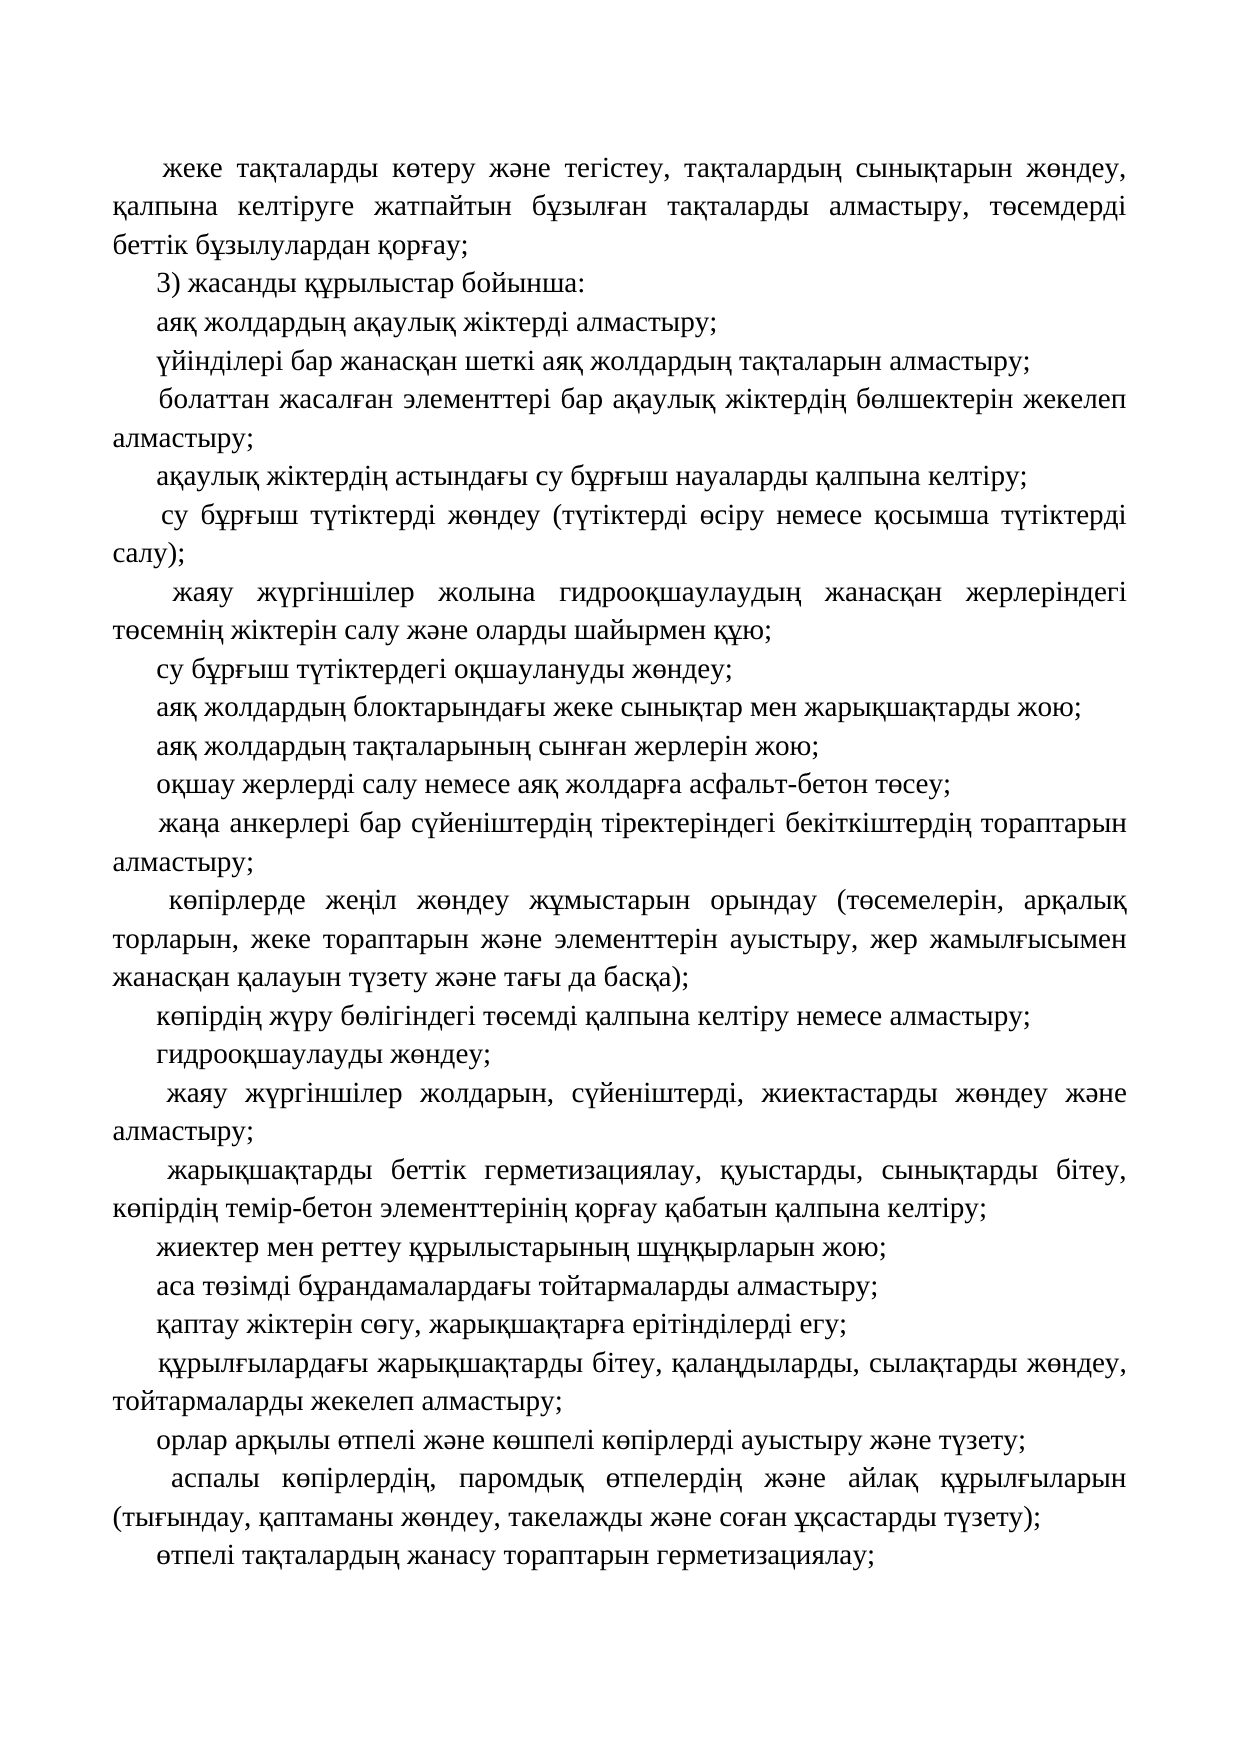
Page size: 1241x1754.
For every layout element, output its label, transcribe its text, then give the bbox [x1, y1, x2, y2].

text үйiндiлерi бар жанасқан шеткi аяқ жолдардың тақталарын алмастыру; [112, 343, 1128, 376]
text ақаулық жiктердiң астындағы су бұрғыш науаларды қалпына келтiру; [112, 458, 1128, 492]
text аса төзiмдi бұрандамалардағы тойтармаларды алмастыру; [112, 1268, 1128, 1301]
text қаптау жiктерiн сөгу, жарықшақтарға ерiтiндiлердi егу; [112, 1306, 1128, 1340]
text жарықшақтарды беттiк герметизациялау, қуыстарды, сынықтарды бiтеу, көпiрдiң темiр-бетон элементтерiнiң қорғау қабатын қалпына келтiру; [112, 1152, 1128, 1224]
text 3) жасанды құрылыстар бойынша: [112, 266, 1128, 299]
text жаяу жүргiншiлер жолдарын, сүйенiштердi, жиектастарды жөндеу және алмастыру; [112, 1075, 1128, 1147]
text көпiрдiң жүру бөлiгiндегi төсемдi қалпына келтiру немесе алмастыру; [112, 998, 1128, 1031]
text орлар арқылы өтпелi және көшпелi көпiрлердi ауыстыру және түзету; [112, 1422, 1128, 1455]
text аяқ жолдардың тақталарының сынған жерлерiн жою; [112, 728, 1128, 762]
text көпiрлерде жеңiл жөндеу жұмыстарын орындау (төсемелерiн, арқалық торларын, жеке тораптарын және элементтерiн ауыстыру, жер жамылғысымен жанасқан қалауын түзету және тағы да басқа); [112, 882, 1128, 993]
text болаттан жасалған элементтерi бар ақаулық жiктердiң бөлшектерiн жекелеп алмастыру; [112, 381, 1128, 453]
text оқшау жерлердi салу немесе аяқ жолдарға асфальт-бетон төсеу; [112, 767, 1128, 800]
text жеке тақталарды көтеру және тегiстеу, тақталардың сынықтарын жөндеу, қалпына келтiруге жатпайтын бұзылған тақталарды алмастыру, төсемдердi беттiк бұзылулардан қорғау; [112, 150, 1128, 261]
text аяқ жолдардың ақаулық жiктердi алмастыру; [112, 304, 1128, 338]
text жаңа анкерлерi бар сүйенiштердiң тiректерiндегi бекiткiштердiң тораптарын алмастыру; [112, 805, 1128, 877]
text гидрооқшаулауды жөндеу; [112, 1036, 1128, 1070]
text жиектер мен реттеу құрылыстарының шұңқырларын жою; [112, 1229, 1128, 1263]
text су бұрғыш түтiктердегi оқшаулануды жөндеу; [112, 651, 1128, 684]
text су бұрғыш түтiктердi жөндеу (түтiктердi өсiру немесе қосымша түтiктердi салу); [112, 497, 1128, 569]
text аспалы көпiрлердiң, паромдық өтпелердiң және айлақ құрылғыларын (тығындау, қаптаманы жөндеу, такелажды және соған ұқсастарды түзету); [112, 1460, 1128, 1532]
text жаяу жүргiншiлер жолына гидрооқшаулаудың жанасқан жерлерiндегi төсемнiң жiктерiн салу және оларды шайырмен құю; [112, 574, 1128, 646]
text аяқ жолдардың блоктарындағы жеке сынықтар мен жарықшақтарды жою; [112, 689, 1128, 723]
text өтпелi тақталардың жанасу тораптарын герметизациялау; [112, 1537, 1128, 1571]
text құрылғылардағы жарықшақтарды бiтеу, қалаңдыларды, сылақтарды жөндеу, тойтармаларды жекелеп алмастыру; [112, 1345, 1128, 1417]
